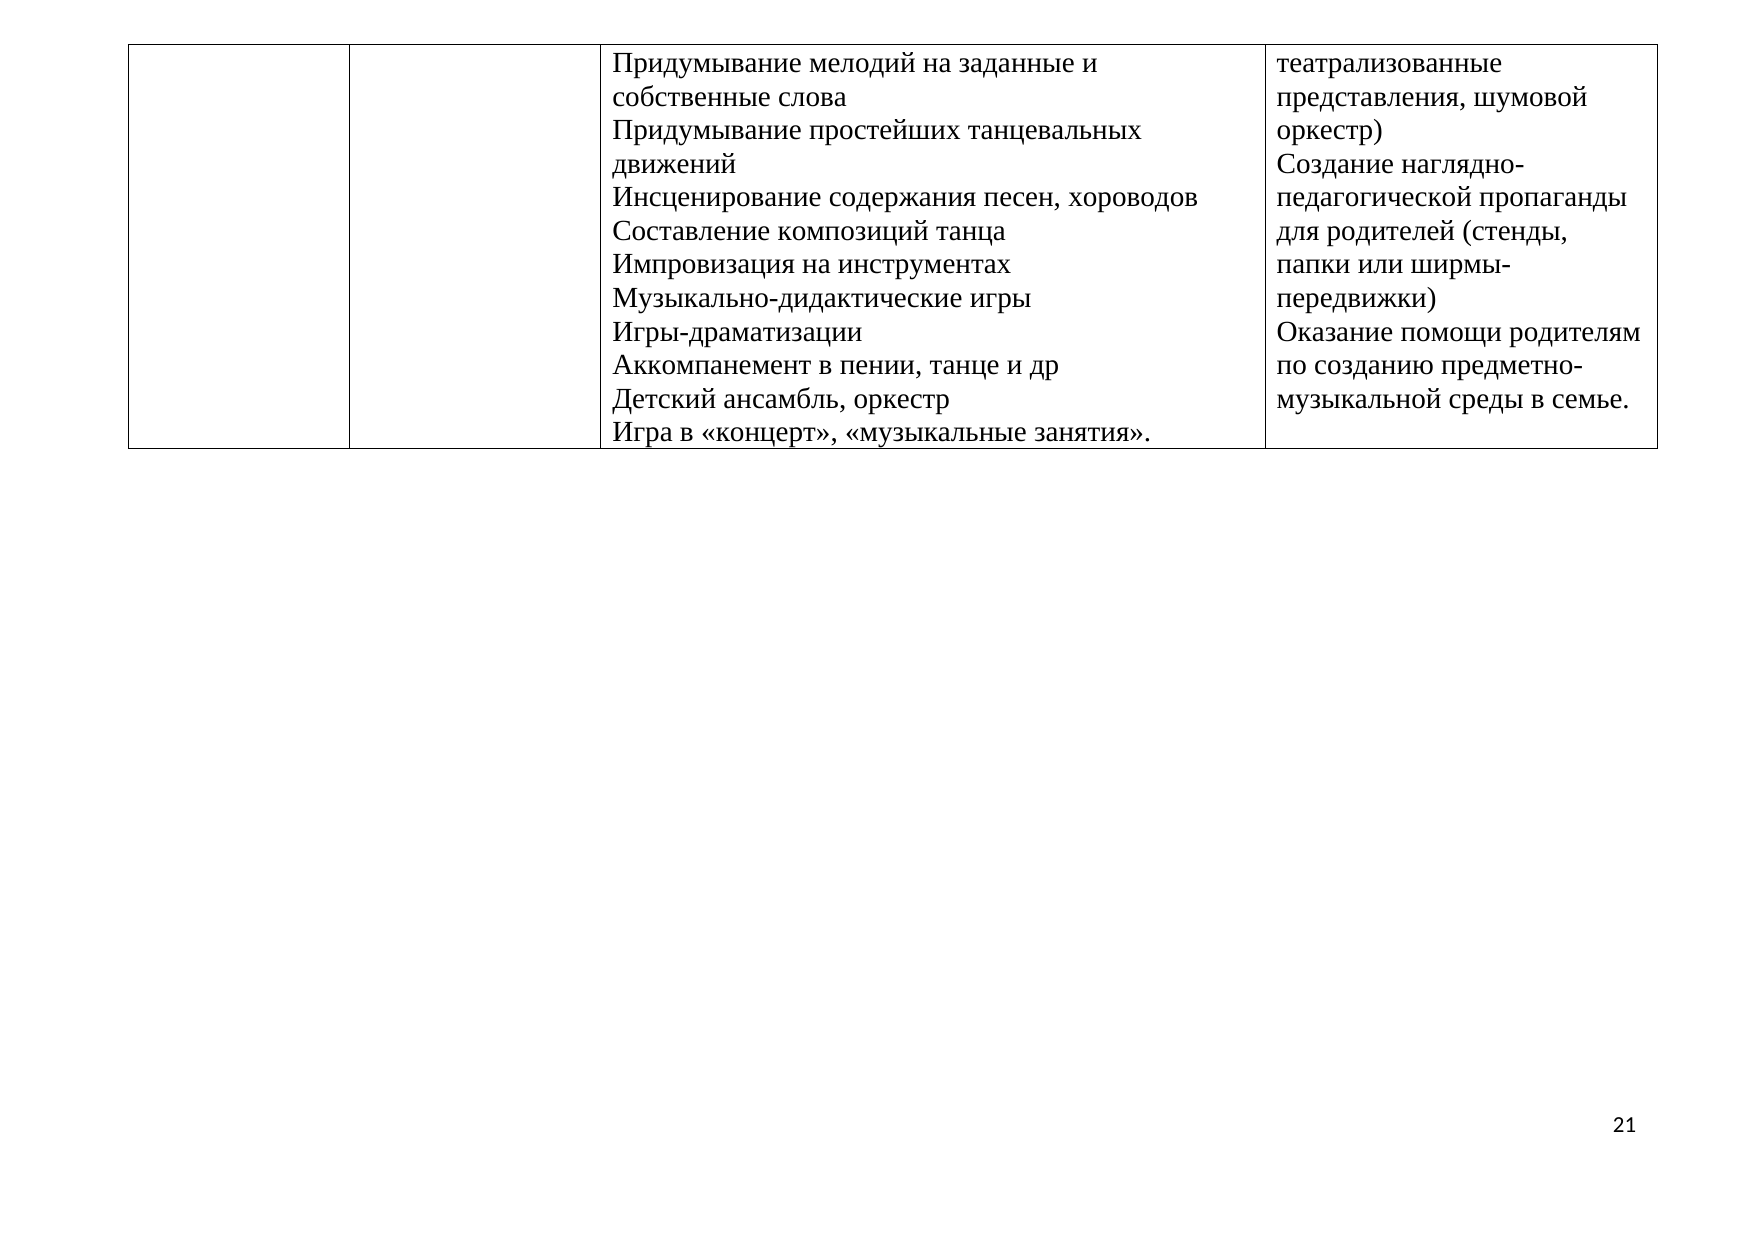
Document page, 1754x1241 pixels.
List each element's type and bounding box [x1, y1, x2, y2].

table_cell [1266, 45, 1657, 448]
table_cell [350, 45, 600, 448]
table_cell [601, 45, 1265, 448]
table_cell [129, 45, 349, 448]
